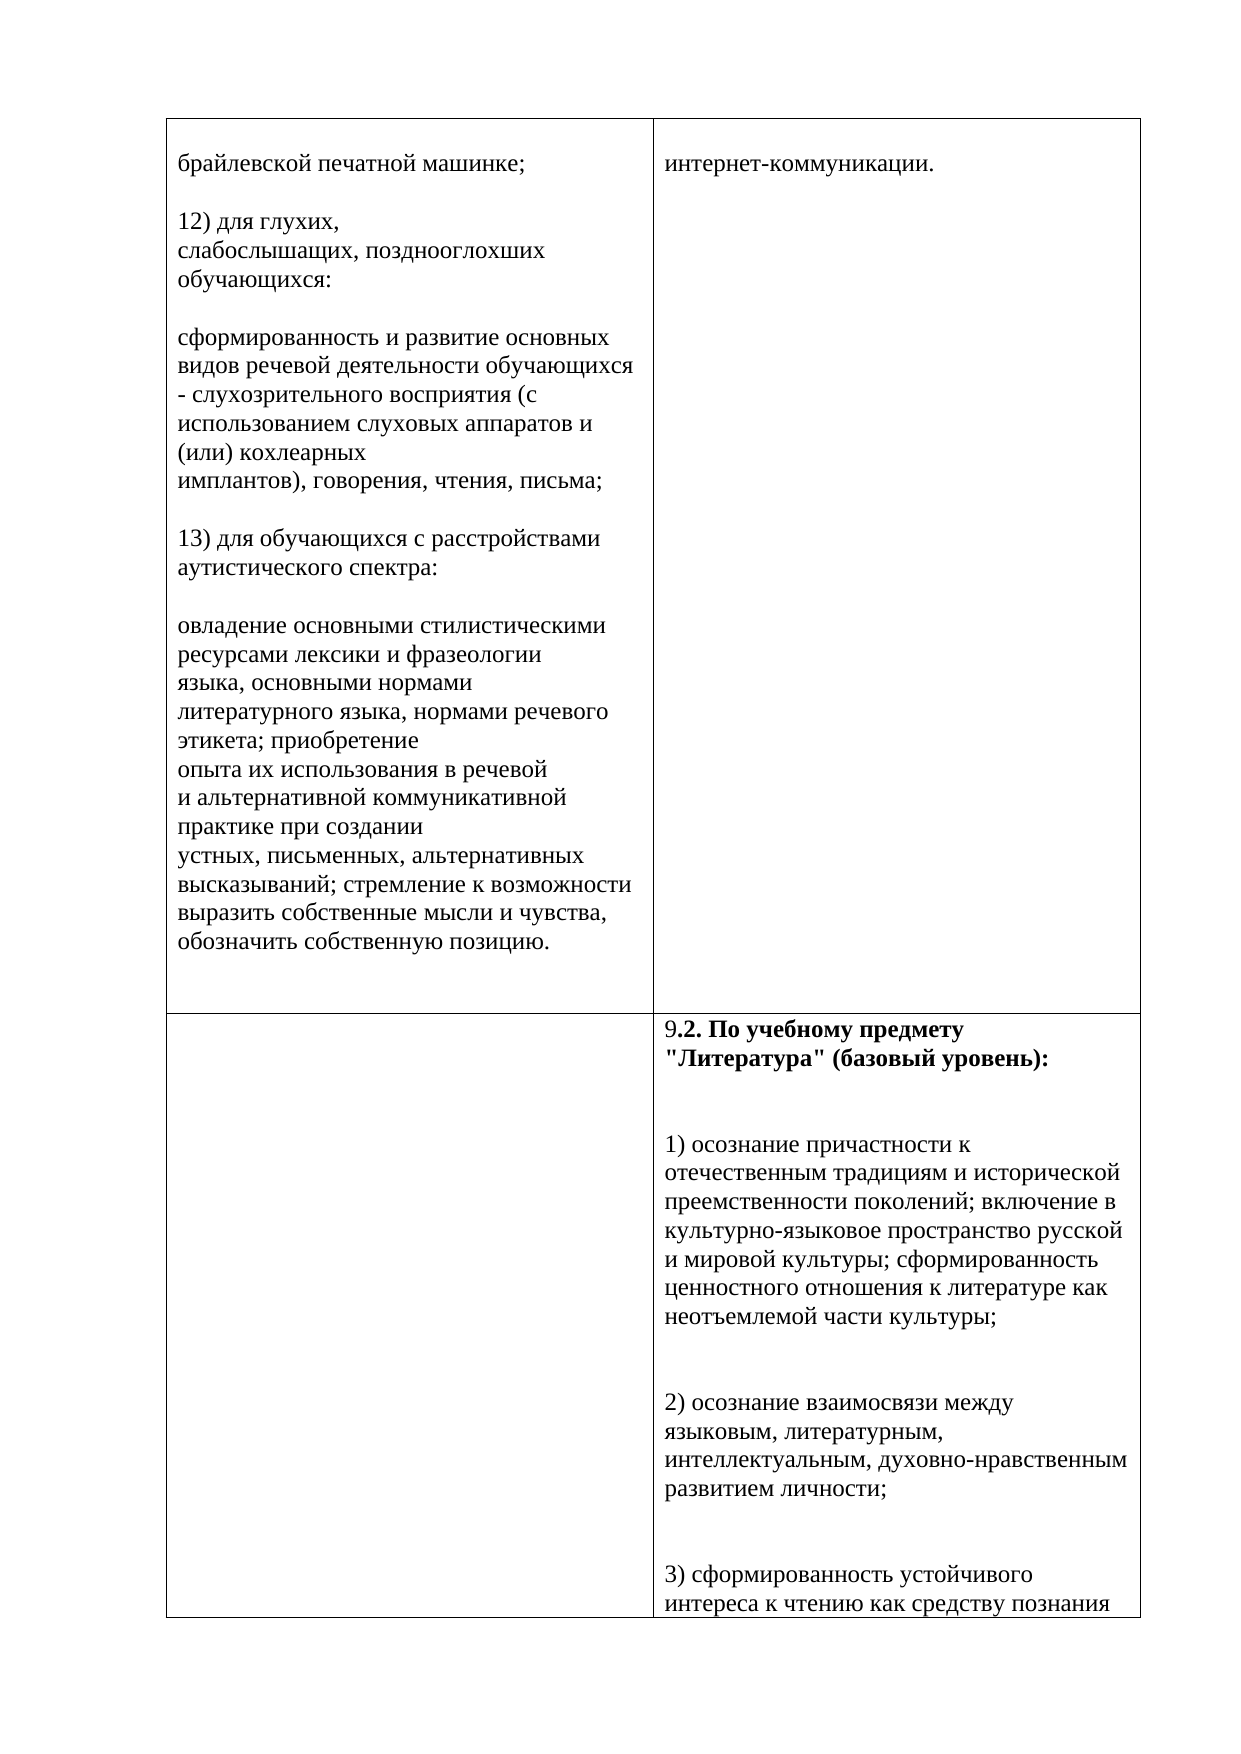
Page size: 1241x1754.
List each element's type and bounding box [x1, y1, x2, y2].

table_cell [167, 119, 653, 1013]
table_cell [167, 1014, 653, 1617]
table_cell [654, 119, 1140, 1013]
table_cell [654, 1014, 1140, 1617]
